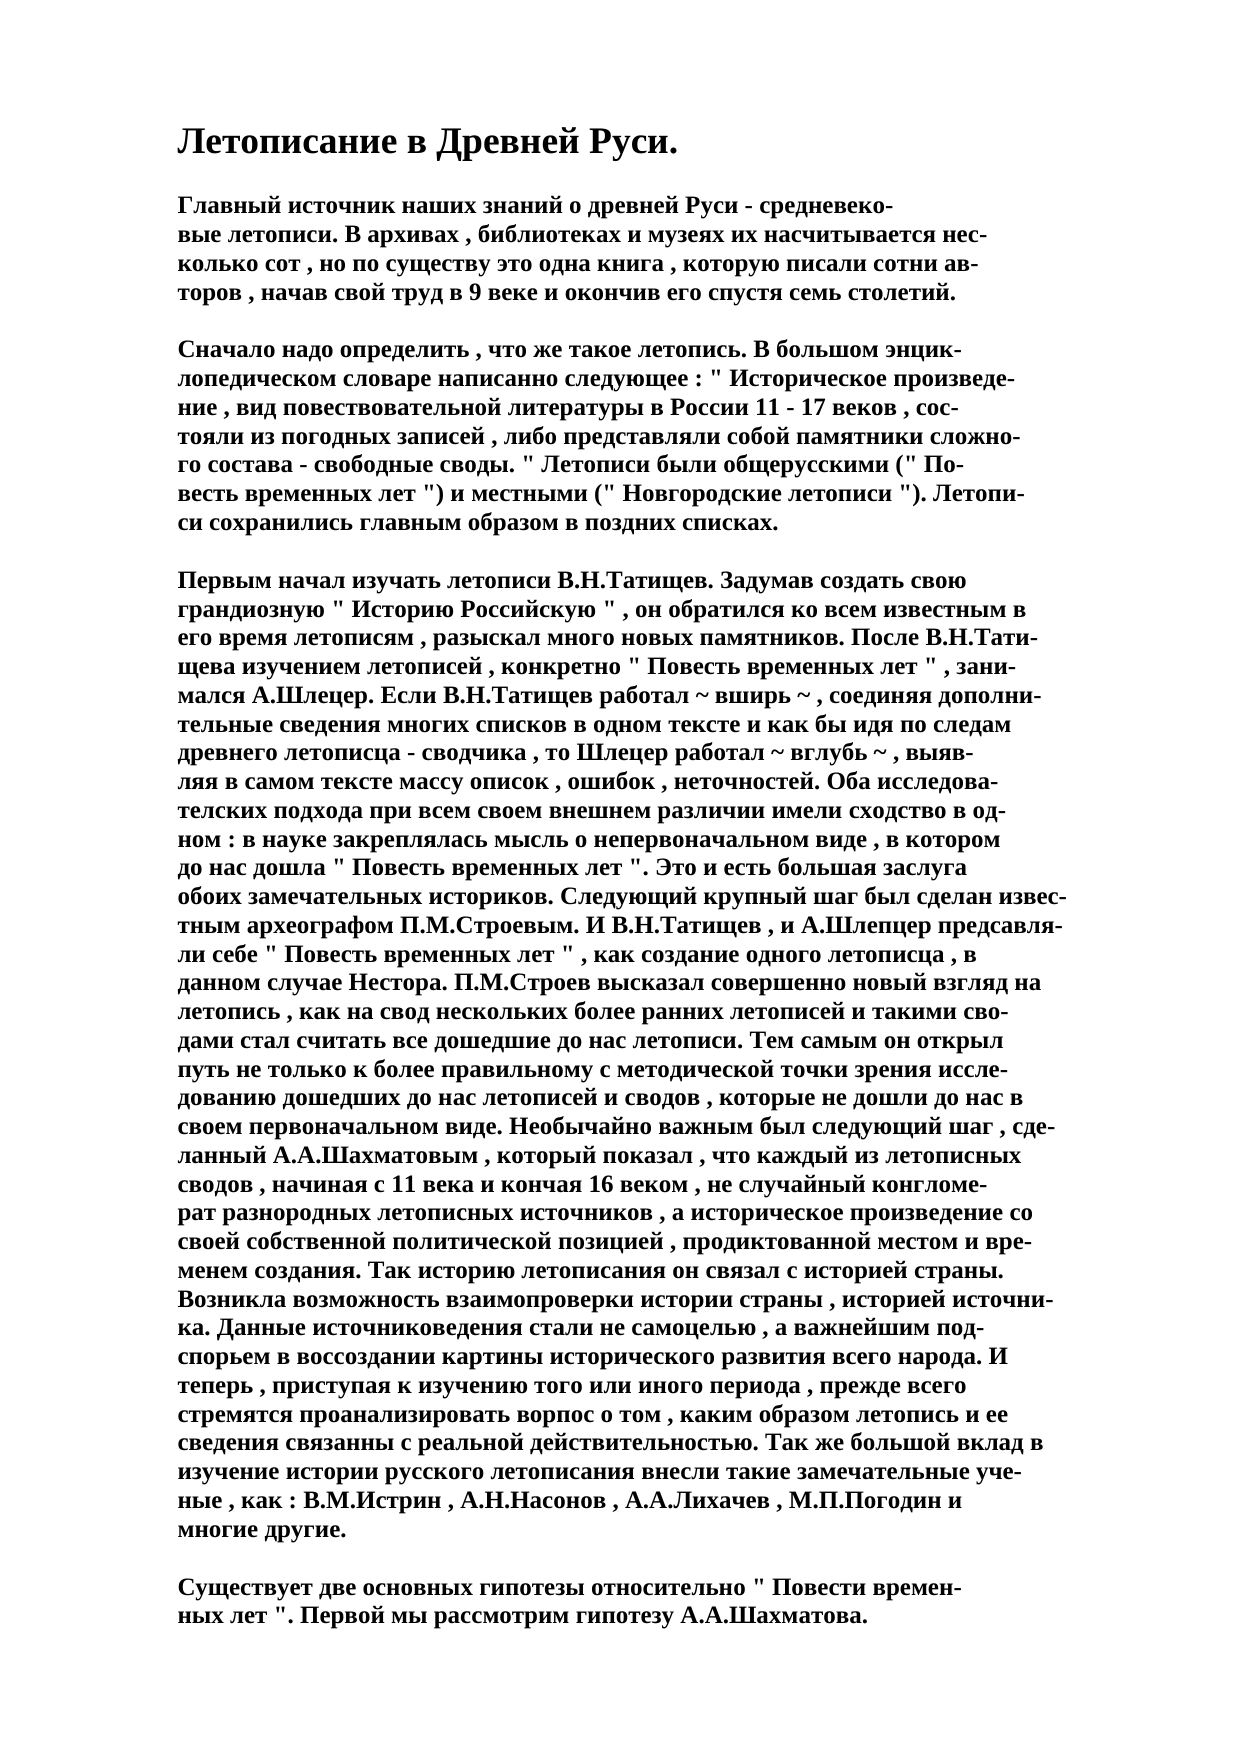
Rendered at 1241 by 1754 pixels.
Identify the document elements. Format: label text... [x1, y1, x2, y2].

text Первым начал изучать летописи В.Н.Татищев. Задумав создать свою грандиозную " Историю Российскую " , он обратился ко всем известным в его время летописям , разыскал много новых памятников. После В.Н.Тати- щева изучением летописей , конкретно " Повесть временных лет " , зани- мался А.Шлецер. Если В.Н.Татищев работал ~ вширь ~ , соединяя дополни- тельные сведения многих списков в одном тексте и как бы идя по следам древнего летописца - сводчика , то Шлецер работал ~ вглубь ~ , выяв- ляя в самом тексте массу описок , ошибок , неточностей. Оба исследова- телских подхода при всем своем внешнем различии имели сходство в од- ном : в науке закреплялась мысль о непервоначальном виде , в котором до нас дошла " Повесть временных лет ". Это и есть большая заслуга обоих замечательных историков. Следующий крупный шаг был сделан извес- тным археографом П.М.Строевым. И В.Н.Татищев , и А.Шлепцер предсавля- ли себе " Повесть временных лет " , как создание одного летописца , в данном случае Нестора. П.М.Строев высказал совершенно новый взгляд на летопись , как на свод нескольких более ранних летописей и такими сво- дами стал считать все дошедшие до нас летописи. Тем самым он открыл путь не только к более правильному с методической точки зрения иссле- дованию дошедших до нас летописей и сводов , которые не дошли до нас в своем первоначальном виде. Необычайно важным был следующий шаг , сде- ланный А.А.Шахматовым , который показал , что каждый из летописных сводов , начиная с 11 века и кончая 16 веком , не случайный конгломе- рат разнородных летописных источников , а историческое произведение со своей собственной политической позицией , продиктованной местом и вре- менем создания. Так историю летописания он связал с историей страны. Возникла возможность взаимопроверки истории страны , историей источни- ка. Данные источниковедения стали не самоцелью , а важнейшим под- спорьем в воссоздании картины исторического развития всего народа. И теперь , приступая к изучению того или иного периода , прежде всего стремятся проанализировать ворпос о том , каким образом летопись и ее сведения связанны с реальной действительностью. Так же большой вклад в изучение истории русского летописания внесли такие замечательные уче- ные , как : В.М.Истрин , А.Н.Насонов , А.А.Лихачев , М.П.Погодин и многие другие. [177, 565, 1152, 1542]
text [177, 1572, 1152, 1629]
text Главный источник наших знаний о древней Руси - средневеко- вые летописи. В архивах , библиотеках и музеях их насчитывается нес- колько сот , но по существу это одна книга , которую писали сотни ав- торов , начав свой труд в 9 веке и окончив его спустя семь столетий. [177, 190, 1152, 305]
text Летописание в Древней Руси. [177, 118, 1152, 161]
text Сначало надо определить , что же такое летопись. В большом энцик- лопедическом словаре написанно следующее : " Историческое произведе- ние , вид повествовательной литературы в России 11 - 17 веков , сос- тояли из погодных записей , либо представляли собой памятники сложно- го состава - свободные своды. " Летописи были общерусскими (" По- весть временных лет ") и местными (" Новгородские летописи "). Летопи- си сохранились главным образом в поздних списках. [177, 334, 1152, 536]
